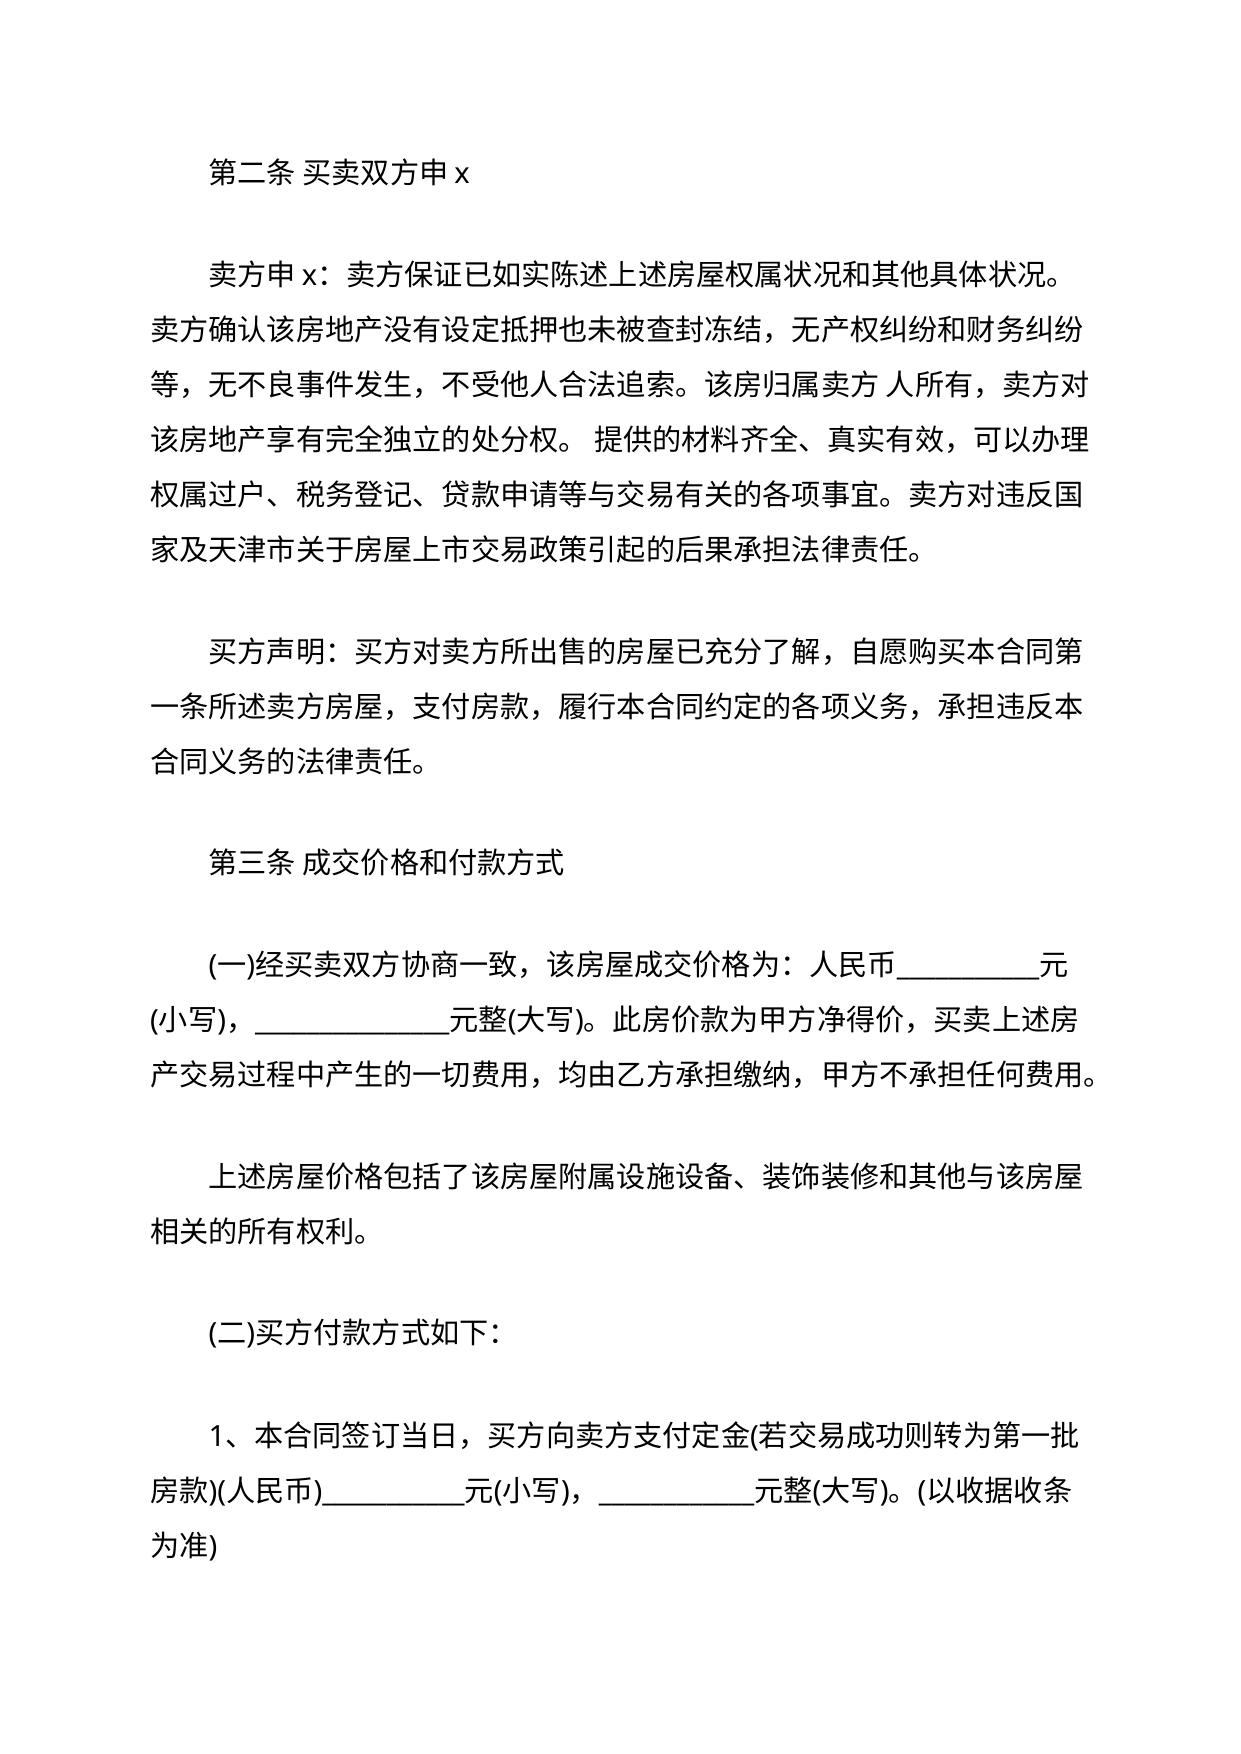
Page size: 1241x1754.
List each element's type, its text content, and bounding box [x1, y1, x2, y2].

text 第三条 成交价格和付款方式 [150, 840, 1090, 882]
text 上述房屋价格包括了该房屋附属设施设备、装饰装修和其他与该房屋相关的所有权利。 [150, 1153, 1090, 1251]
text 买方声明：买方对卖方所出售的房屋已充分了解，自愿购买本合同第一条所述卖方房屋，支付房款，履行本合同约定的各项义务，承担违反本合同义务的法律责任。 [150, 628, 1090, 780]
text 1、本合同签订当日，买方向卖方支付定金(若交易成功则转为第一批房款)(人民币)___________元(小写)，____________元整(大写)。(以收据收条为准) [150, 1412, 1090, 1564]
text 第二条 买卖双方申x [150, 150, 1090, 192]
text 卖方申x：卖方保证已如实陈述上述房屋权属状况和其他具体状况。卖方确认该房地产没有设定抵押也未被查封冻结，无产权纠纷和财务纠纷等，无不良事件发生，不受他人合法追索。该房归属卖方 人所有，卖方对该房地产享有完全独立的处分权。 提供的材料齐全、真实有效，可以办理权属过户、税务登记、贷款申请等与交易有关的各项事宜。卖方对违反国家及天津市关于房屋上市交易政策引起的后果承担法律责任。 [150, 252, 1090, 569]
text (二)买方付款方式如下： [150, 1310, 1090, 1352]
text (一)经买卖双方协商一致，该房屋成交价格为：人民币___________元(小写)，_______________元整(大写)。此房价款为甲方净得价，买卖上述房产交易过程中产生的一切费用，均由乙方承担缴纳，甲方不承担任何费用。 [150, 942, 1090, 1094]
